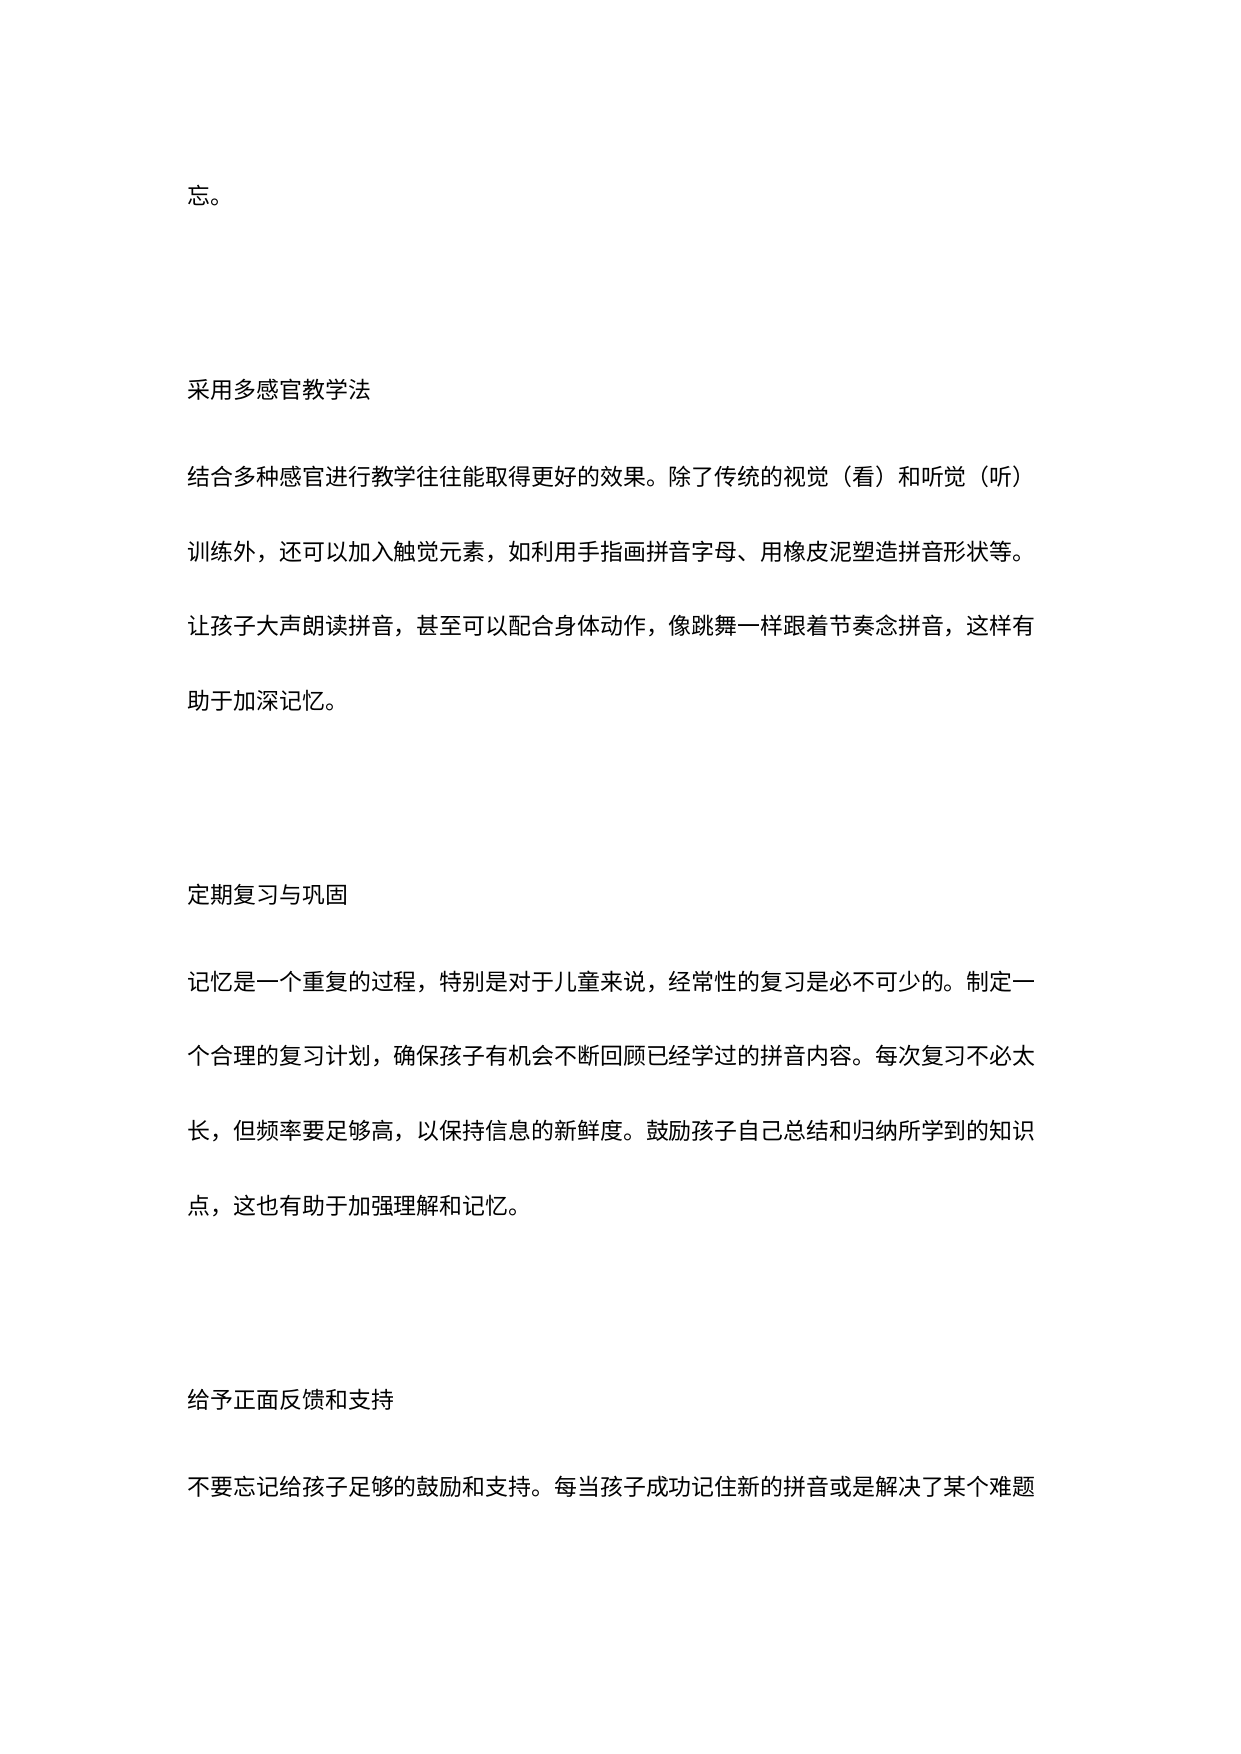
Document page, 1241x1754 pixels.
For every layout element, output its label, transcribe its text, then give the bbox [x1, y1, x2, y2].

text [187, 1453, 1053, 1518]
text 采用多感官教学法 [187, 356, 1053, 421]
text 给予正面反馈和支持 [187, 1366, 1053, 1431]
text 记忆是一个重复的过程，特别是对于儿童来说，经常性的复习是必不可少的。制定一个合理的复习计划，确保孩子有机会不断回顾已经学过的拼音内容。每次复习不必太长，但频率要足够高，以保持信息的新鲜度。鼓励孩子自己总结和归纳所学到的知识点，这也有助于加强理解和记忆。 [187, 948, 1053, 1237]
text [187, 162, 1053, 227]
text 定期复习与巩固 [187, 861, 1053, 926]
text 结合多种感官进行教学往往能取得更好的效果。除了传统的视觉（看）和听觉（听）训练外，还可以加入触觉元素，如利用手指画拼音字母、用橡皮泥塑造拼音形状等。让孩子大声朗读拼音，甚至可以配合身体动作，像跳舞一样跟着节奏念拼音，这样有助于加深记忆。 [187, 443, 1053, 732]
